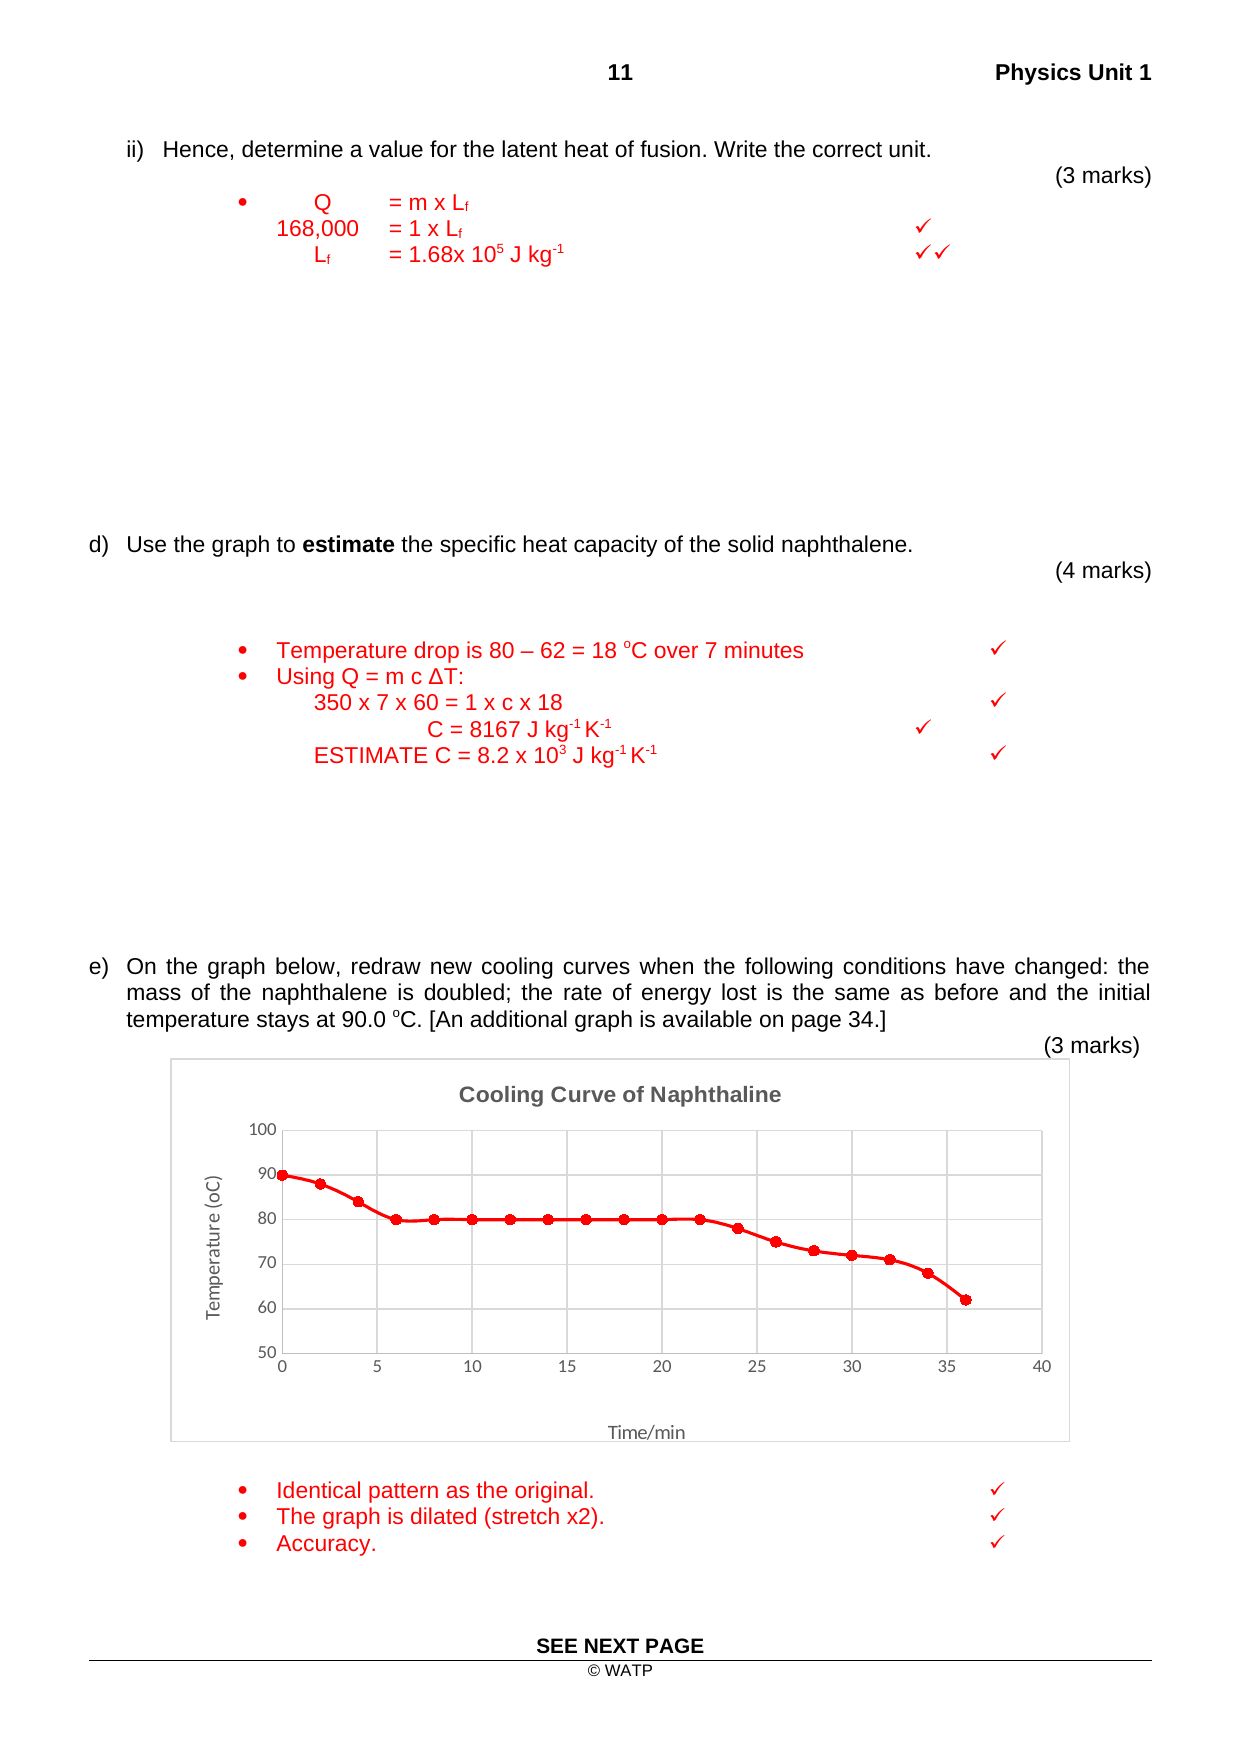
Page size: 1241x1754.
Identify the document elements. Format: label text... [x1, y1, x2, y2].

list Using Q = m c ΔT: [239, 663, 1106, 689]
list Use the graph to estimate the specific heat capacity of the solid naphthalene. [89, 531, 1152, 557]
list 350 x 7 x 60 = 1 x c x 18 [276, 689, 1106, 716]
list Q = m x Lf [239, 188, 1152, 215]
list Identical pattern as the original. [239, 1477, 1152, 1503]
list (4 marks) [126, 557, 1152, 584]
text 168,000 = 1 x Lf [201, 215, 1152, 241]
list (3 marks) [201, 162, 1152, 188]
text Lf = 1.68x 105 J kg-1 [314, 241, 1152, 268]
list ESTIMATE C = 8.2 x 103 J kg-1 K-1 [276, 742, 1106, 768]
list Accuracy. [239, 1530, 1152, 1556]
list The graph is dilated (stretch x2). [239, 1503, 1152, 1530]
list Temperature drop is 80 – 62 = 18 oC over 7 minutes [239, 637, 1106, 663]
list Hence, determine a value for the latent heat of fusion. Write the correct unit. [126, 136, 1106, 162]
list (3 marks) [164, 1032, 1140, 1058]
list On the graph below, redraw new cooling curves when the following conditions have changed: the mass of the naphthalene is doubled; the rate of energy lost is the same as before and the initial temperature stays at 90.0 oC. [An additional graph is available on page 34.] [89, 953, 1152, 1032]
list C = 8167 J kg-1 K-1 [276, 716, 1106, 742]
